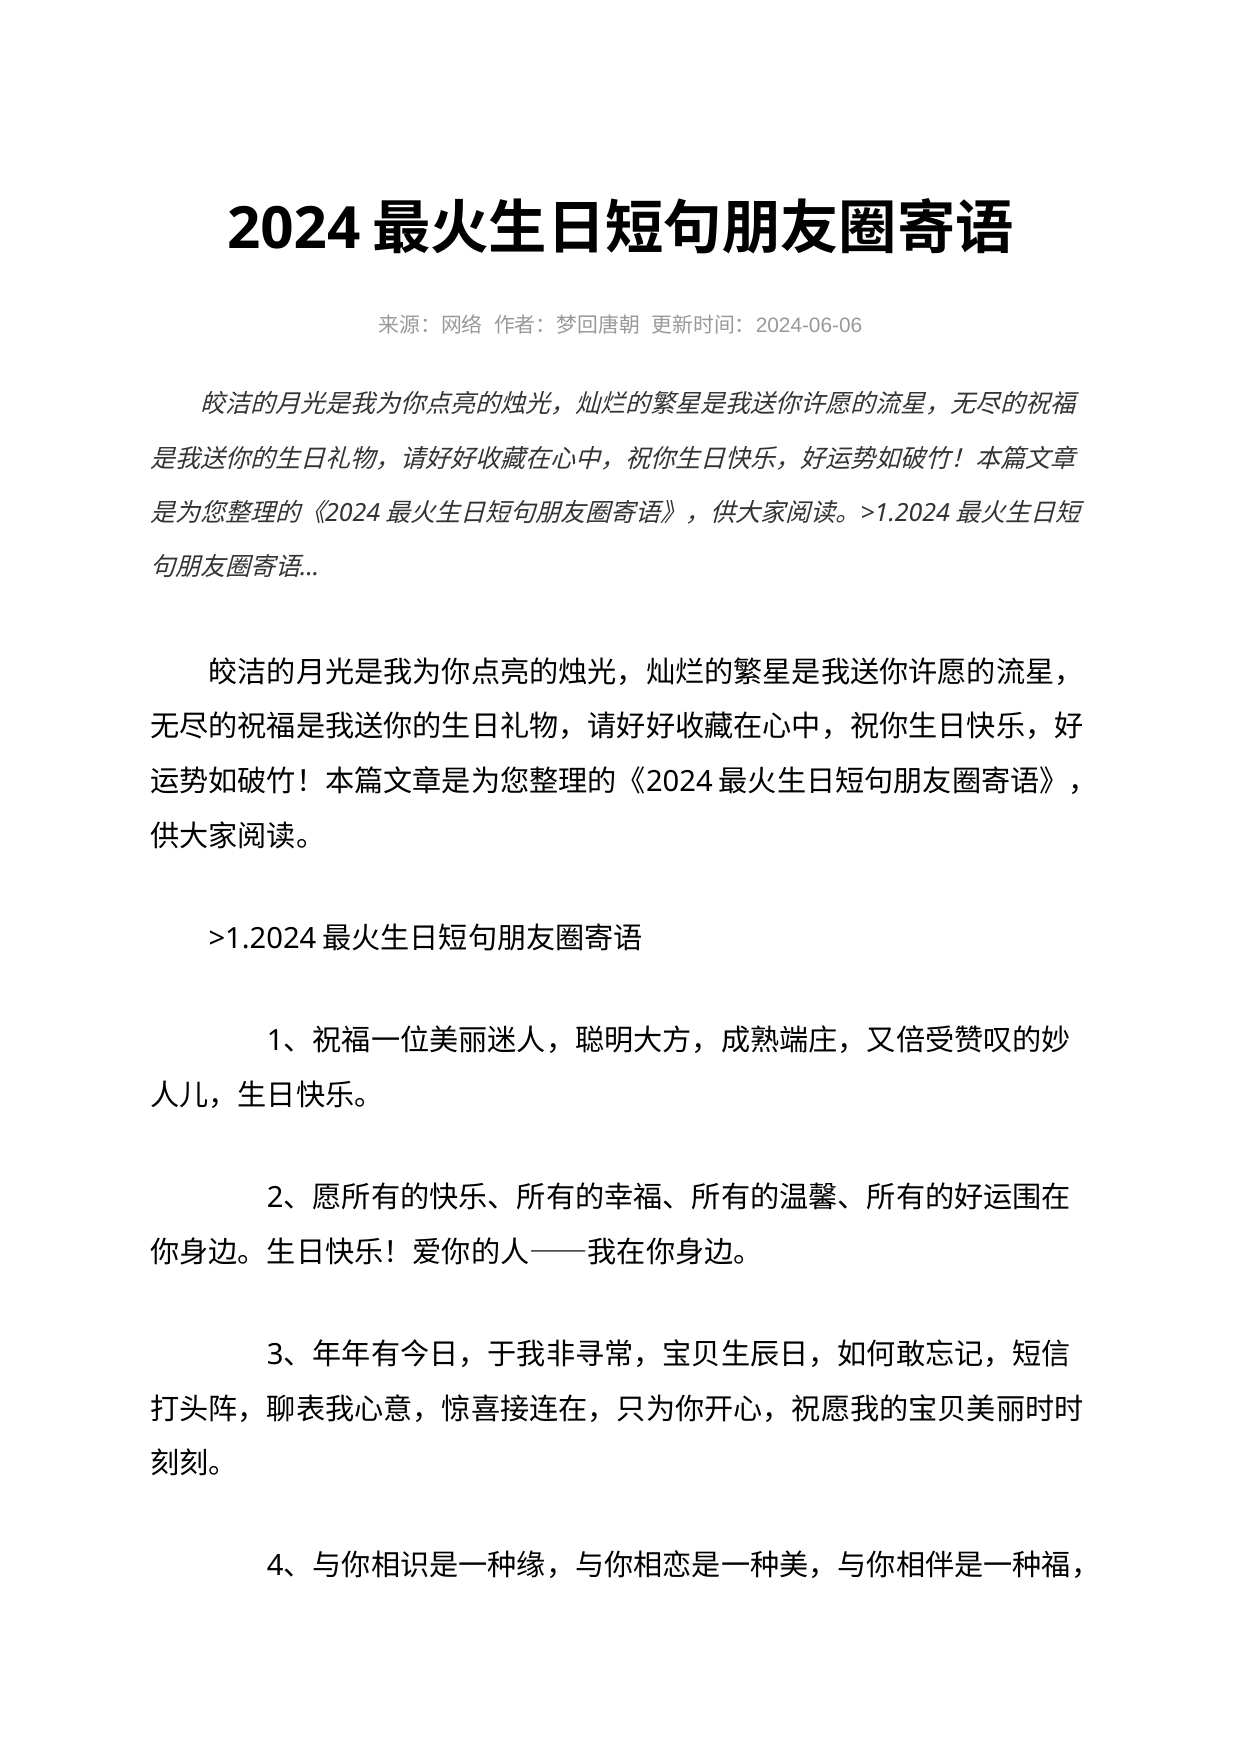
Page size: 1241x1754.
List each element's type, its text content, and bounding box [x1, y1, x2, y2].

text 皎洁的月光是我为你点亮的烛光，灿烂的繁星是我送你许愿的流星，无尽的祝福是我送你的生日礼物，请好好收藏在心中，祝你生日快乐，好运势如破竹！本篇文章是为您整理的《2024最火生日短句朋友圈寄语》，供大家阅读。 [150, 648, 1090, 855]
subtitle 2024最火生日短句朋友圈寄语 [150, 181, 1090, 266]
text >1.2024最火生日短句朋友圈寄语 [150, 915, 1090, 957]
text 来源：网络 作者：梦回唐朝 更新时间：2024-06-06 [150, 313, 1090, 337]
text 3、年年有今日，于我非寻常，宝贝生辰日，如何敢忘记，短信打头阵，聊表我心意，惊喜接连在，只为你开心，祝愿我的宝贝美丽时时刻刻。 [150, 1330, 1090, 1482]
text 皎洁的月光是我为你点亮的烛光，灿烂的繁星是我送你许愿的流星，无尽的祝福是我送你的生日礼物，请好好收藏在心中，祝你生日快乐，好运势如破竹！本篇文章是为您整理的《2024最火生日短句朋友圈寄语》，供大家阅读。>1.2024最火生日短句朋友圈寄语... [150, 384, 1090, 583]
text 1、祝福一位美丽迷人，聪明大方，成熟端庄，又倍受赞叹的妙人儿，生日快乐。 [150, 1017, 1090, 1114]
text 2、愿所有的快乐、所有的幸福、所有的温馨、所有的好运围在你身边。生日快乐！爱你的人——我在你身边。 [150, 1173, 1090, 1271]
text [150, 1542, 1090, 1584]
